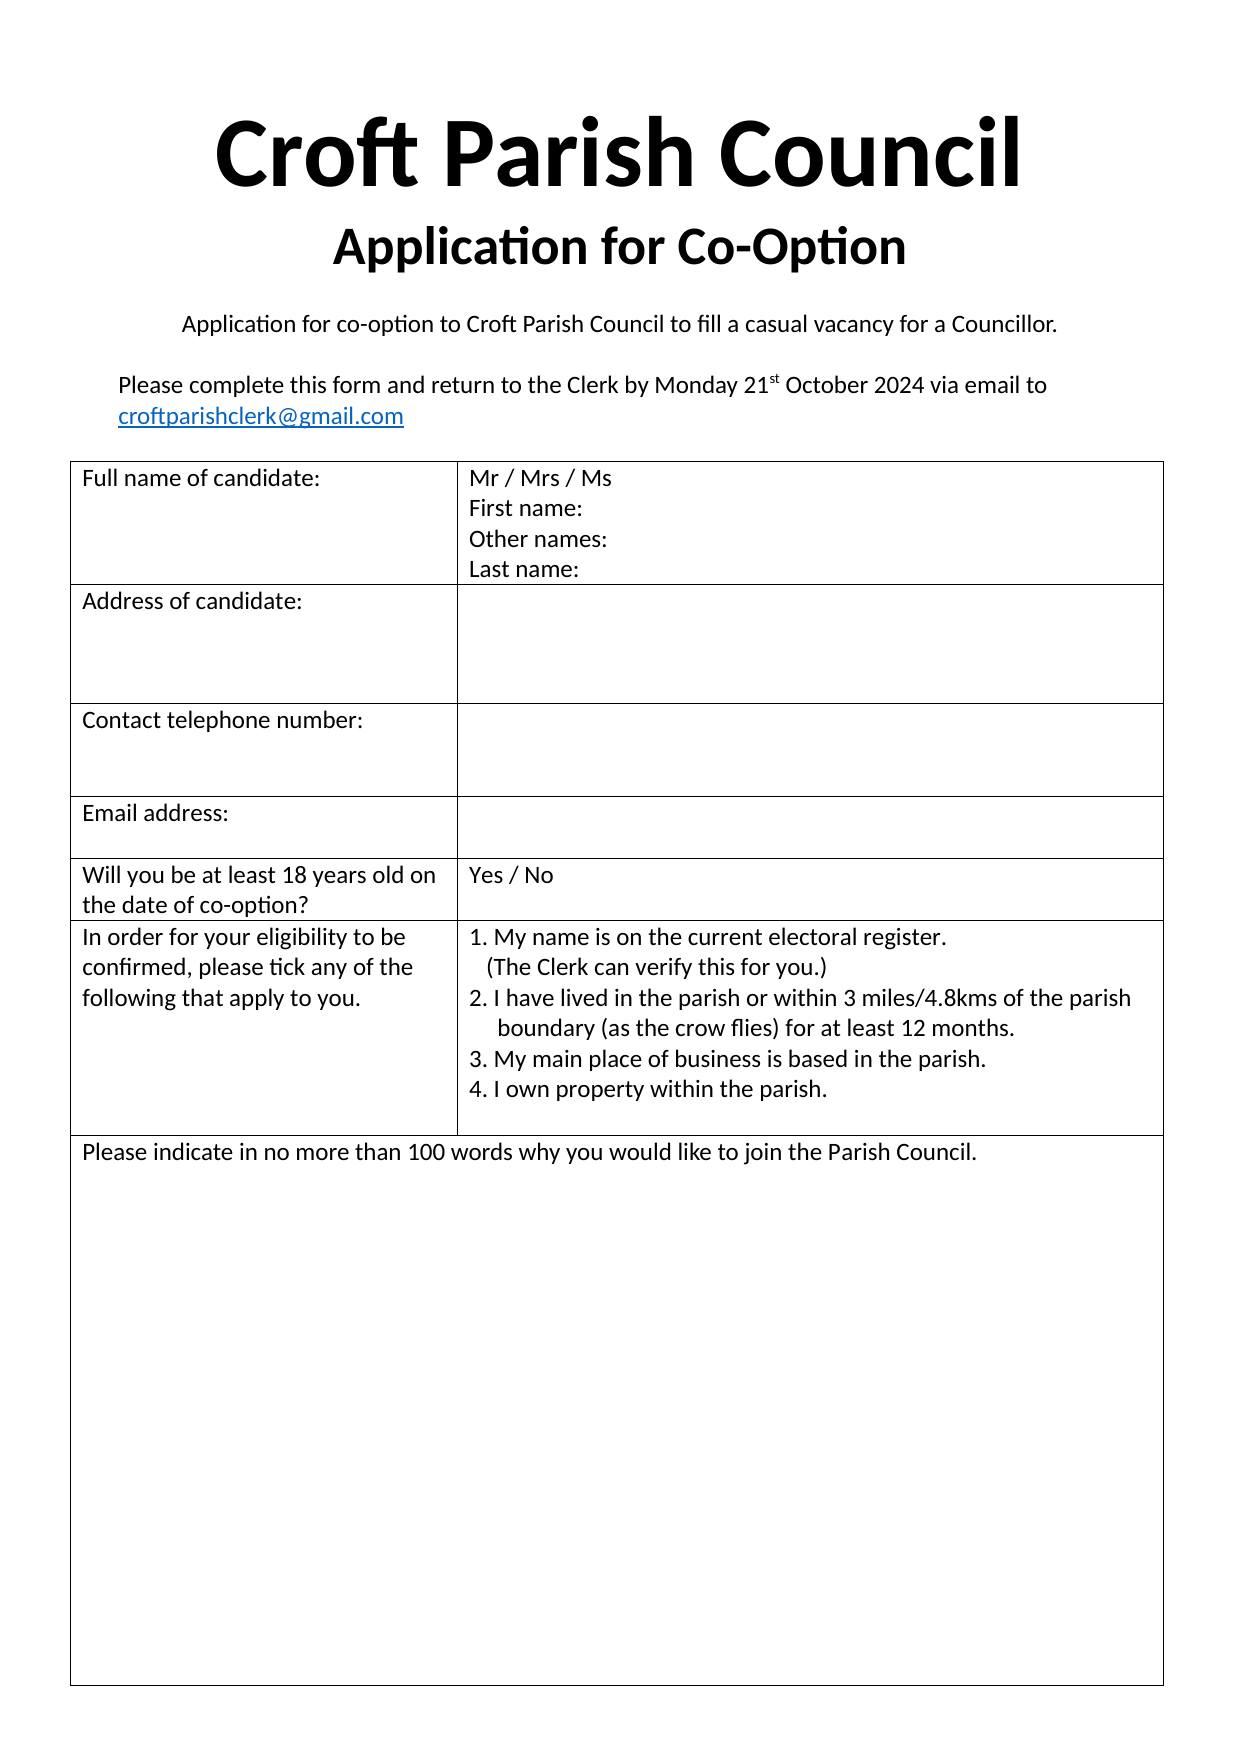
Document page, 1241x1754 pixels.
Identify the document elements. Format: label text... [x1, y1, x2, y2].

text Croft Parish Council [118, 89, 1122, 212]
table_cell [71, 1136, 1163, 1685]
text Application for Co-Option [118, 212, 1122, 278]
table_cell Contact telephone number: [71, 704, 457, 796]
table_cell [458, 704, 1163, 796]
table_cell [458, 797, 1163, 858]
table_cell Yes / No [458, 859, 1163, 920]
table_cell Email address: [71, 797, 457, 858]
table_cell In order for your eligibility to be confirmed, please tick any of the following that apply to you. [71, 921, 457, 1135]
table_cell Address of candidate: [71, 585, 457, 703]
table_header Full name of candidate: [71, 462, 457, 584]
table_cell [458, 585, 1163, 703]
table_header Mr / Mrs / Ms First name: Other names: Last name: [458, 462, 1163, 584]
text Application for co-option to Croft Parish Council to fill a casual vacancy for a Councillor. [118, 308, 1122, 339]
table_cell 1. My name is on the current electoral register. (The Clerk can verify this for you.) 2. I have lived in the parish or within 3 miles/4.8kms of the parish boundary (as the crow flies) for at least 12 months. 3. My main place of business is based in the parish. 4. I own property within the parish. [458, 921, 1163, 1135]
text Please complete this form and return to the Clerk by Monday 21st October 2024 via email to croftparishclerk@gmail.com [118, 369, 1122, 430]
table_cell Will you be at least 18 years old on the date of co-option? [71, 859, 457, 920]
